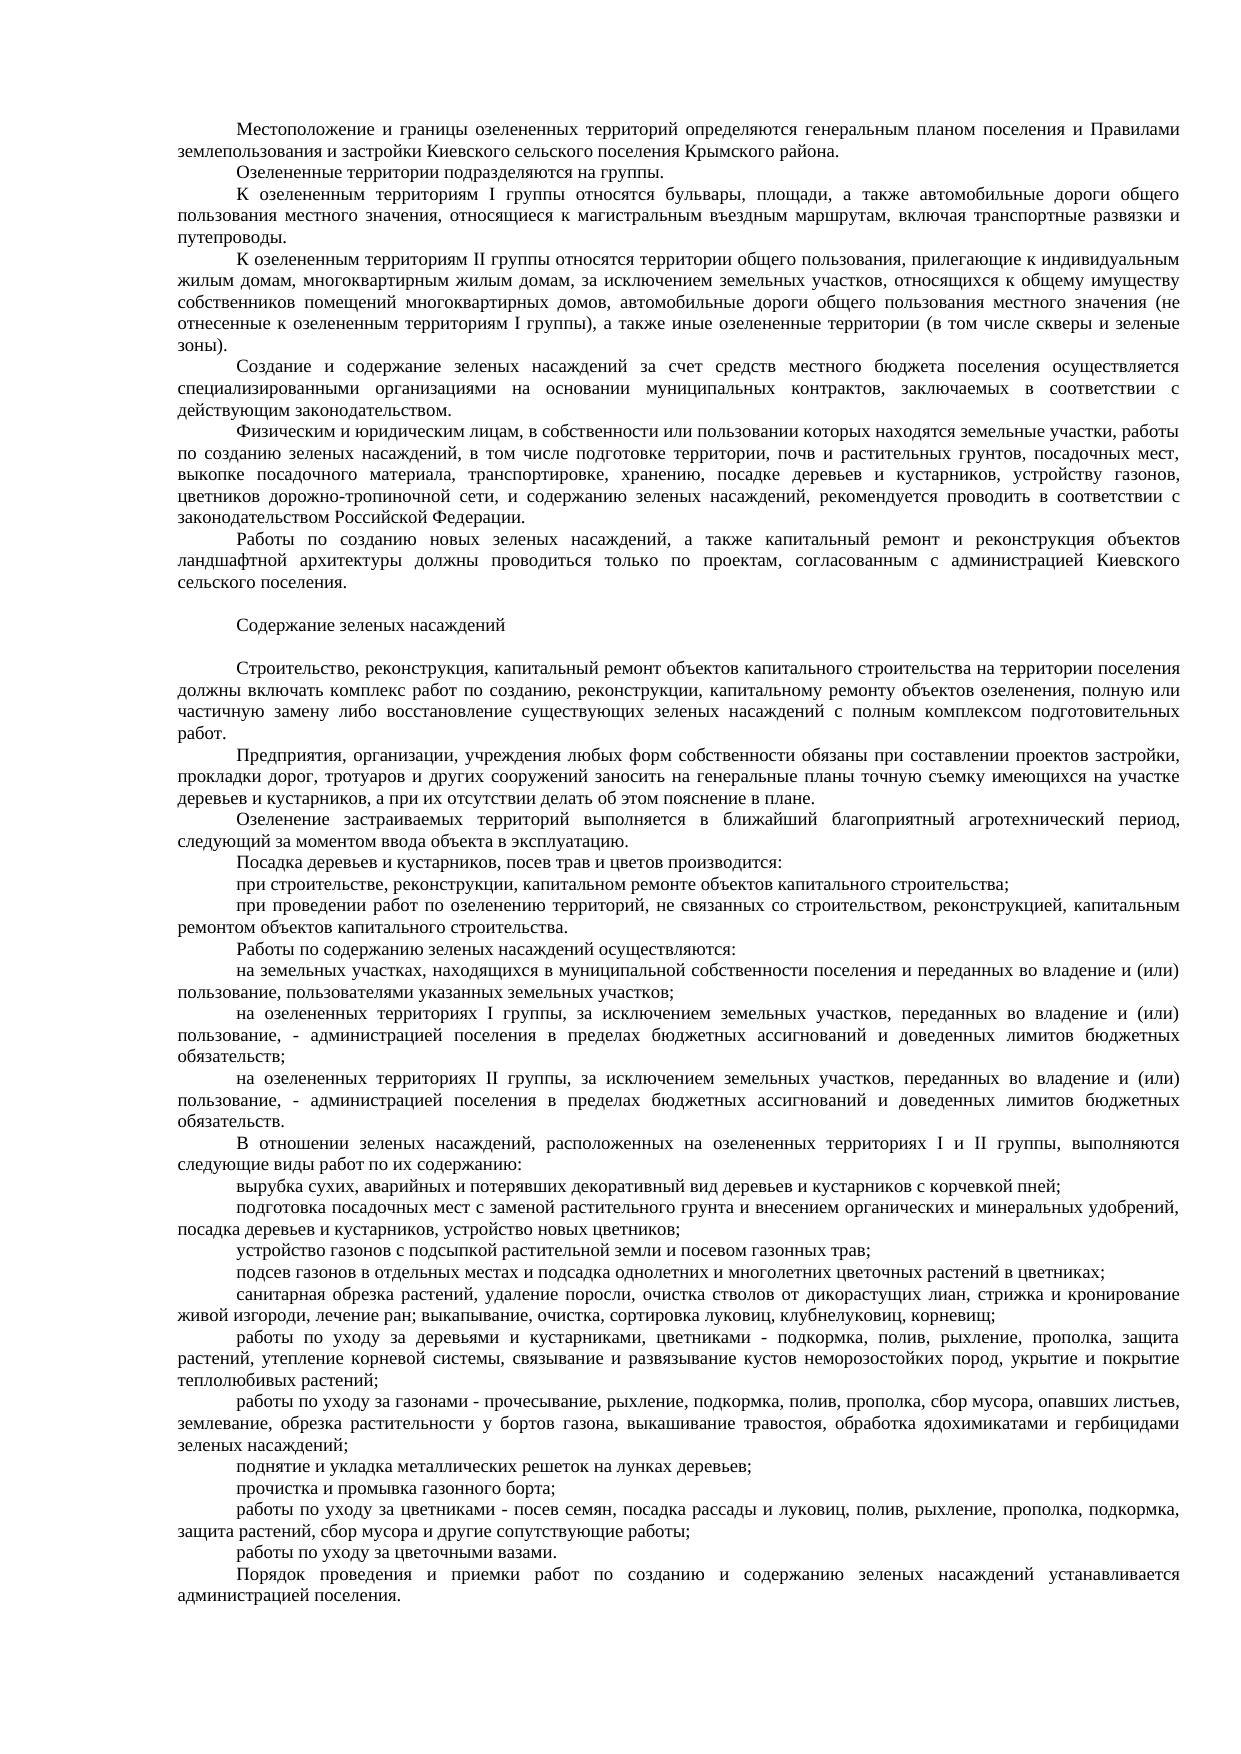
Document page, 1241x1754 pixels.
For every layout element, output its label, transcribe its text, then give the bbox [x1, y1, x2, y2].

text при проведении работ по озеленению территорий, не связанных со строительством, реконструкцией, капитальным ремонтом объектов капитального строительства. [177, 894, 1181, 937]
text К озелененным территориям I группы относятся бульвары, площади, а также автомобильные дороги общего пользования местного значения, относящиеся к магистральным въездным маршрутам, включая транспортные развязки и путепроводы. [177, 183, 1181, 247]
text Работы по содержанию зеленых насаждений осуществляются: [177, 937, 1181, 959]
text Местоположение и границы озелененных территорий определяются генеральным планом поселения и Правилами землепользования и застройки Киевского сельского поселения Крымского района. [177, 118, 1181, 161]
text Предприятия, организации, учреждения любых форм собственности обязаны при составлении проектов застройки, прокладки дорог, тротуаров и других сооружений заносить на генеральные планы точную съемку имеющихся на участке деревьев и кустарников, а при их отсутствии делать об этом пояснение в плане. [177, 743, 1181, 808]
text санитарная обрезка растений, удаление поросли, очистка стволов от дикорастущих лиан, стрижка и кронирование живой изгороди, лечение ран; выкапывание, очистка, сортировка луковиц, клубнелуковиц, корневищ; [177, 1282, 1181, 1326]
text работы по уходу за цветочными вазами. [177, 1541, 1181, 1563]
text на озелененных территориях II группы, за исключением земельных участков, переданных во владение и (или) пользование, - администрацией поселения в пределах бюджетных ассигнований и доведенных лимитов бюджетных обязательств. [177, 1067, 1181, 1132]
text Содержание зеленых насаждений [177, 614, 1181, 636]
text работы по уходу за деревьями и кустарниками, цветниками - подкормка, полив, рыхление, прополка, защита растений, утепление корневой системы, связывание и развязывание кустов неморозостойких пород, укрытие и покрытие теплолюбивых растений; [177, 1326, 1181, 1390]
text на озелененных территориях I группы, за исключением земельных участков, переданных во владение и (или) пользование, - администрацией поселения в пределах бюджетных ассигнований и доведенных лимитов бюджетных обязательств; [177, 1002, 1181, 1067]
text Озелененные территории подразделяются на группы. [177, 161, 1181, 183]
text подсев газонов в отдельных местах и подсадка однолетних и многолетних цветочных растений в цветниках; [177, 1261, 1181, 1282]
text Озеленение застраиваемых территорий выполняется в ближайший благоприятный агротехнический период, следующий за моментом ввода объекта в эксплуатацию. [177, 808, 1181, 851]
text подготовка посадочных мест с заменой растительного грунта и внесением органических и минеральных удобрений, посадка деревьев и кустарников, устройство новых цветников; [177, 1196, 1181, 1239]
text Посадка деревьев и кустарников, посев трав и цветов производится: [177, 851, 1181, 873]
text Порядок проведения и приемки работ по созданию и содержанию зеленых насаждений устанавливается администрацией поселения. [177, 1563, 1181, 1606]
text Строительство, реконструкция, капитальный ремонт объектов капитального строительства на территории поселения должны включать комплекс работ по созданию, реконструкции, капитальному ремонту объектов озеленения, полную или частичную замену либо восстановление существующих зеленых насаждений с полным комплексом подготовительных работ. [177, 657, 1181, 743]
text Работы по созданию новых зеленых насаждений, а также капитальный ремонт и реконструкция объектов ландшафтной архитектуры должны проводиться только по проектам, согласованным с администрацией Киевского сельского поселения. [177, 528, 1181, 592]
text вырубка сухих, аварийных и потерявших декоративный вид деревьев и кустарников с корчевкой пней; [177, 1175, 1181, 1196]
text В отношении зеленых насаждений, расположенных на озелененных территориях I и II группы, выполняются следующие виды работ по их содержанию: [177, 1132, 1181, 1175]
text Создание и содержание зеленых насаждений за счет средств местного бюджета поселения осуществляется специализированными организациями на основании муниципальных контрактов, заключаемых в соответствии с действующим законодательством. [177, 355, 1181, 420]
text устройство газонов с подсыпкой растительной земли и посевом газонных трав; [177, 1239, 1181, 1261]
text работы по уходу за газонами - прочесывание, рыхление, подкормка, полив, прополка, сбор мусора, опавших листьев, землевание, обрезка растительности у бортов газона, выкашивание травостоя, обработка ядохимикатами и гербицидами зеленых насаждений; [177, 1390, 1181, 1455]
text поднятие и укладка металлических решеток на лунках деревьев; [177, 1455, 1181, 1477]
text работы по уходу за цветниками - посев семян, посадка рассады и луковиц, полив, рыхление, прополка, подкормка, защита растений, сбор мусора и другие сопутствующие работы; [177, 1498, 1181, 1541]
text Физическим и юридическим лицам, в собственности или пользовании которых находятся земельные участки, работы по созданию зеленых насаждений, в том числе подготовке территории, почв и растительных грунтов, посадочных мест, выкопке посадочного материала, транспортировке, хранению, посадке деревьев и кустарников, устройству газонов, цветников дорожно-тропиночной сети, и содержанию зеленых насаждений, рекомендуется проводить в соответствии с законодательством Российской Федерации. [177, 420, 1181, 528]
text прочистка и промывка газонного борта; [177, 1477, 1181, 1498]
text на земельных участках, находящихся в муниципальной собственности поселения и переданных во владение и (или) пользование, пользователями указанных земельных участков; [177, 959, 1181, 1002]
text К озелененным территориям II группы относятся территории общего пользования, прилегающие к индивидуальным жилым домам, многоквартирным жилым домам, за исключением земельных участков, относящихся к общему имуществу собственников помещений многоквартирных домов, автомобильные дороги общего пользования местного значения (не отнесенные к озелененным территориям I группы), а также иные озелененные территории (в том числе скверы и зеленые зоны). [177, 247, 1181, 355]
text при строительстве, реконструкции, капитальном ремонте объектов капитального строительства; [177, 873, 1181, 894]
